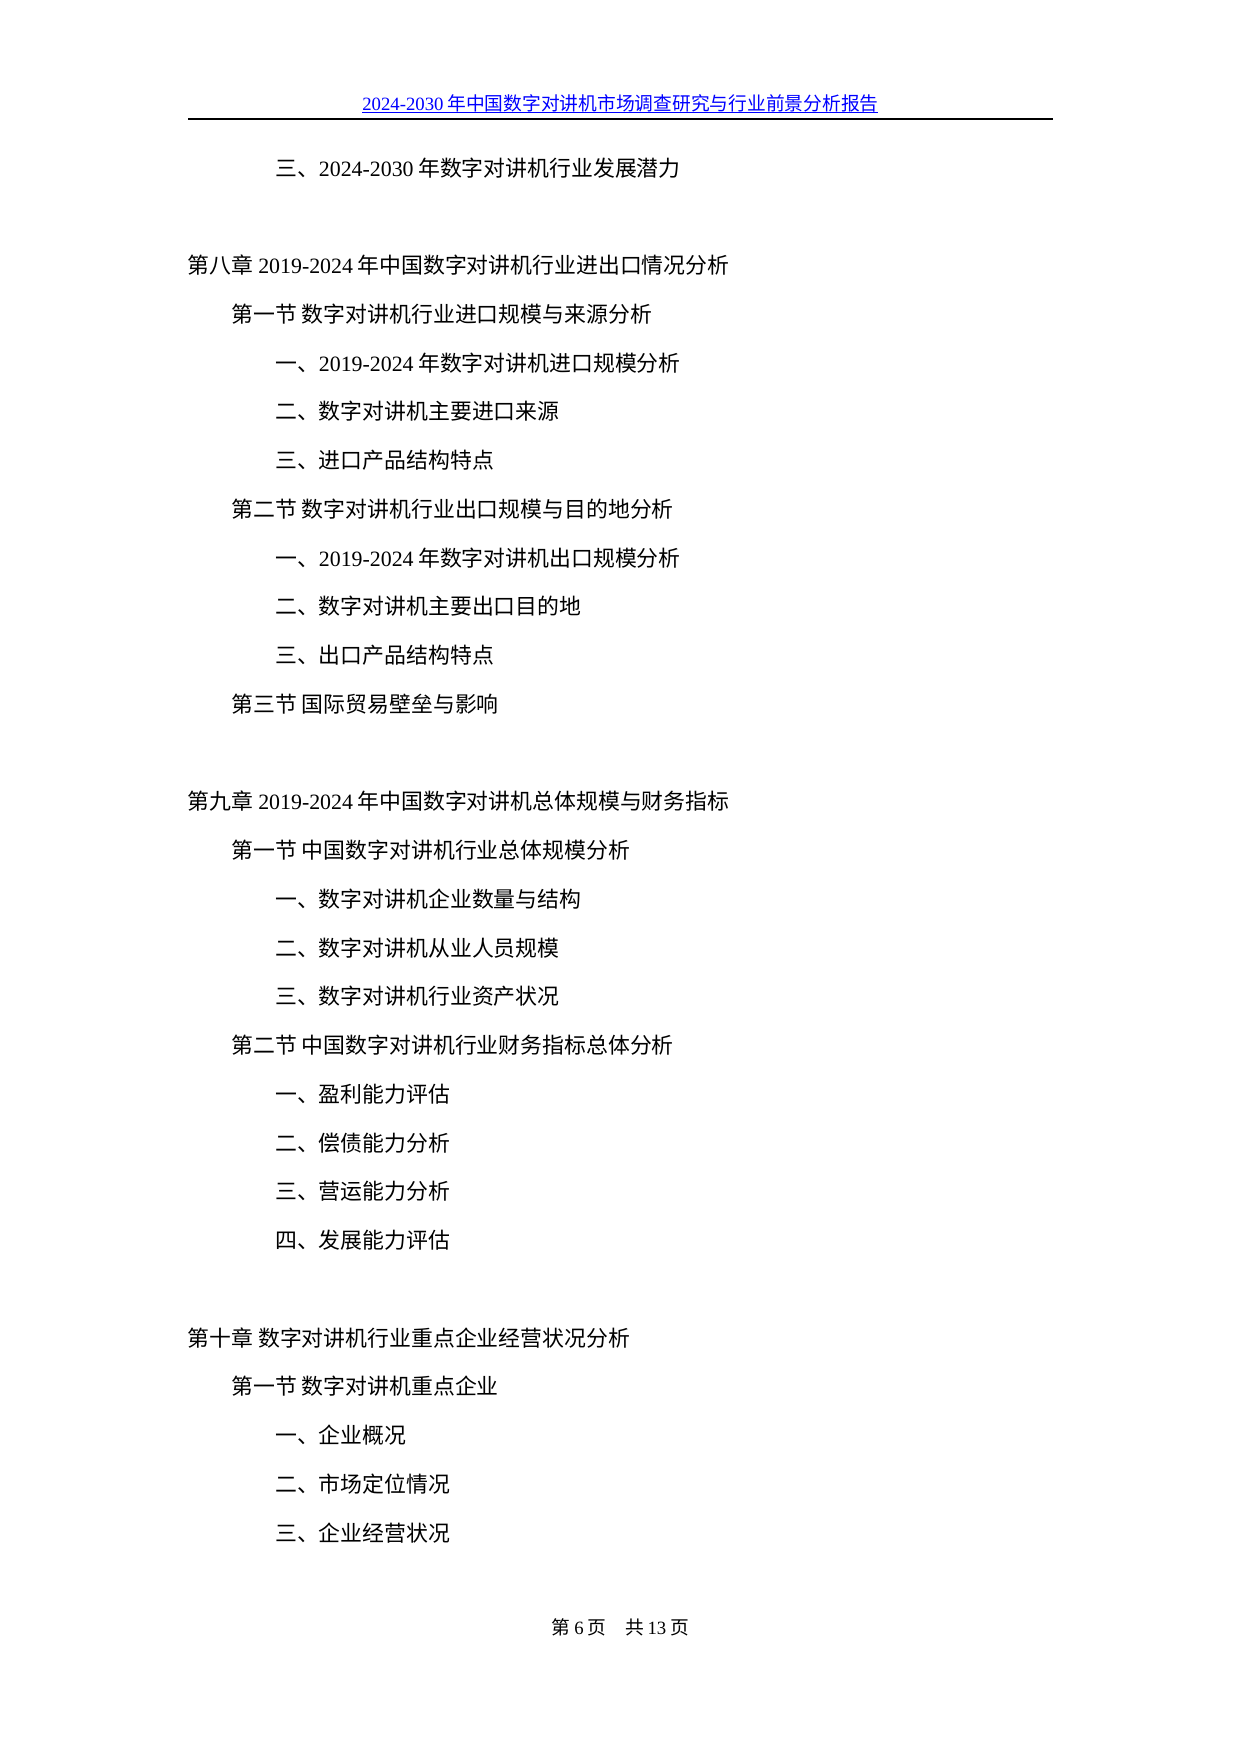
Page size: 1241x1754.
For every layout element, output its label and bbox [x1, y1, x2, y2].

text [187, 150, 1053, 1548]
